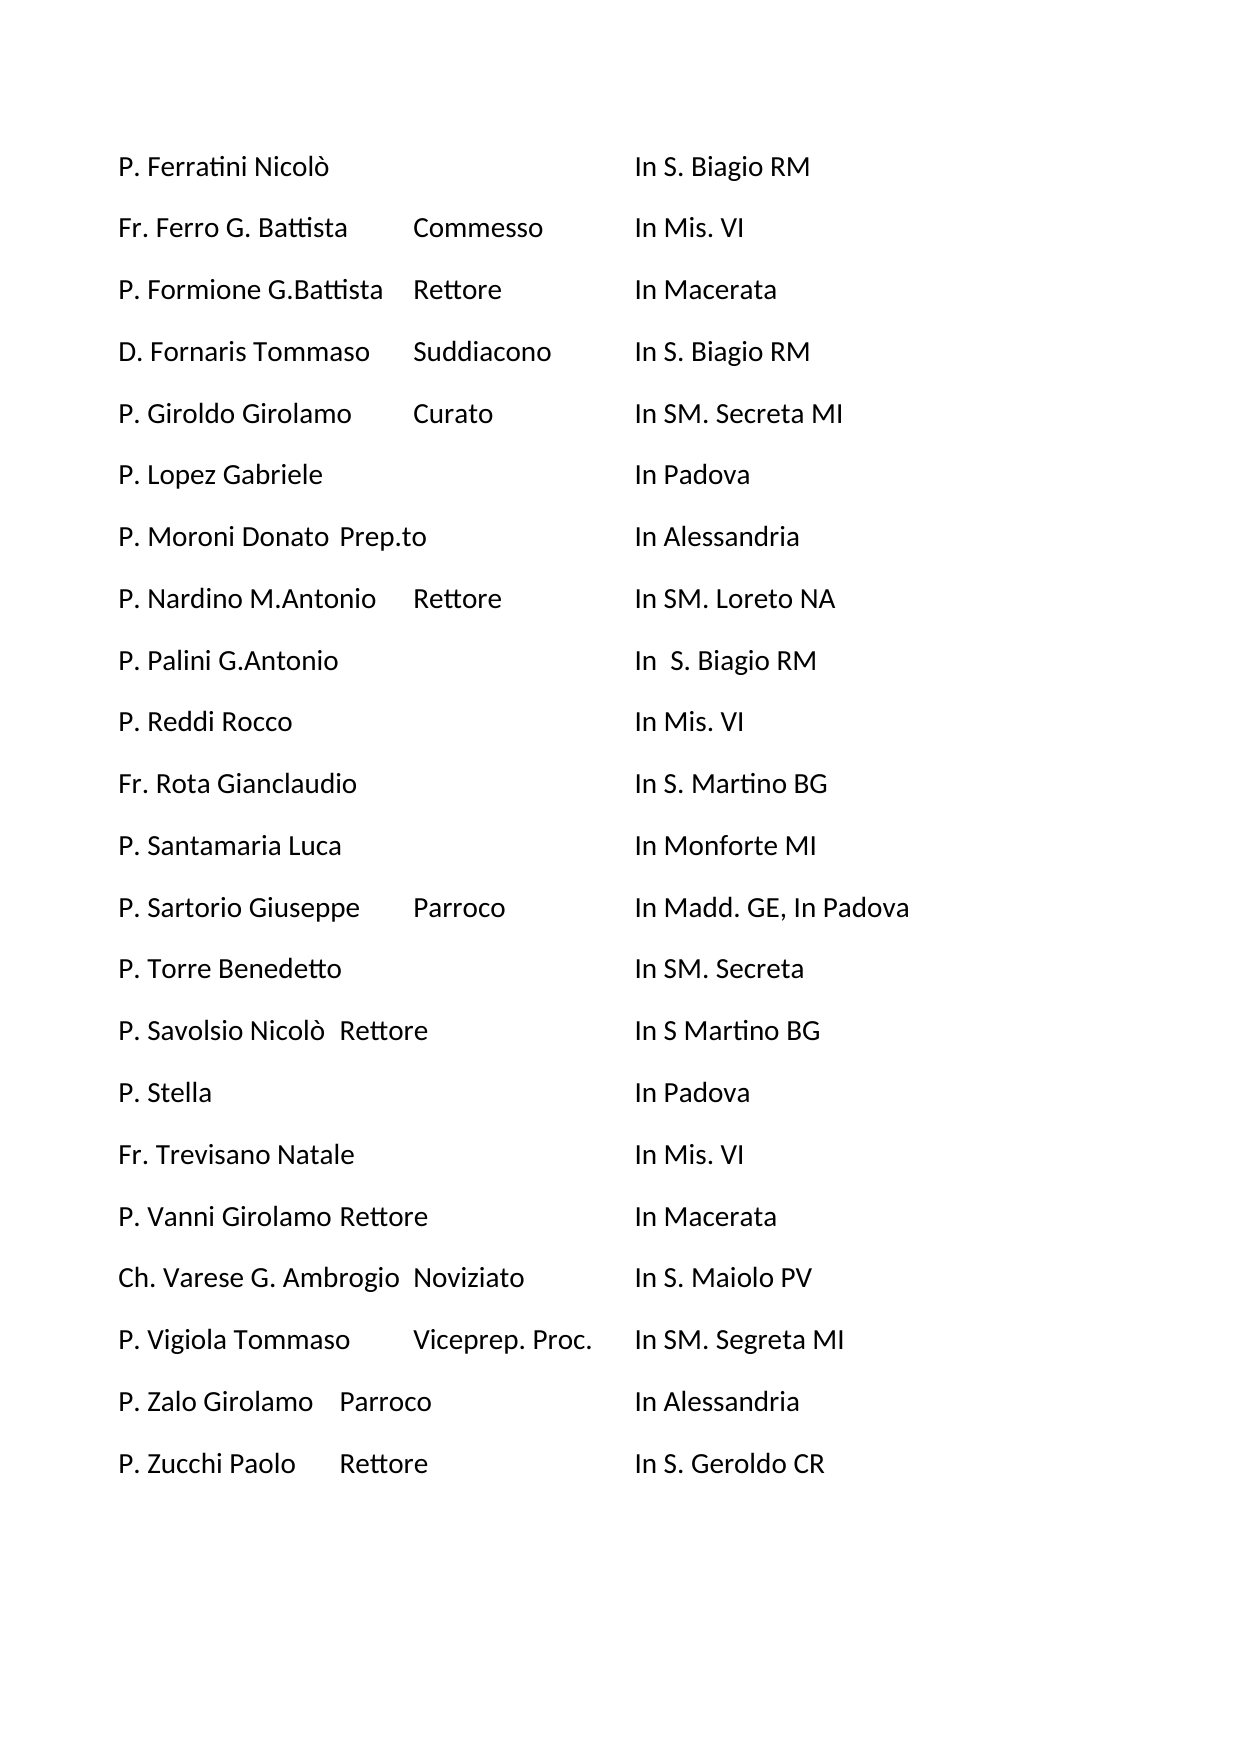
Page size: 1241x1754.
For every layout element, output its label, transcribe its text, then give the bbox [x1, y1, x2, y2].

text Fr. Trevisano Natale In Mis. VI [118, 1136, 1122, 1172]
text P. Santamaria Luca In Monforte MI [118, 827, 1122, 863]
text P. Formione G.Battista Rettore In Macerata [118, 271, 1122, 307]
text P. Zucchi Paolo Rettore In S. Geroldo CR [118, 1445, 1122, 1480]
text P. Zalo Girolamo Parroco In Alessandria [118, 1383, 1122, 1419]
text P. Giroldo Girolamo Curato In SM. Secreta MI [118, 395, 1122, 430]
text P. Moroni Donato Prep.to In Alessandria [118, 518, 1122, 554]
text P. Savolsio Nicolò Rettore In S Martino BG [118, 1012, 1122, 1048]
text P. Torre Benedetto In SM. Secreta [118, 951, 1122, 986]
text P. Reddi Rocco In Mis. VI [118, 703, 1122, 739]
text P. Sartorio Giuseppe Parroco In Madd. GE, In Padova [118, 889, 1122, 924]
text P. Vigiola Tommaso Viceprep. Proc. In SM. Segreta MI [118, 1321, 1122, 1357]
text Fr. Ferro G. Battista Commesso In Mis. VI [118, 209, 1122, 245]
text P. Lopez Gabriele In Padova [118, 456, 1122, 492]
text P. Stella In Padova [118, 1074, 1122, 1110]
text Ch. Varese G. Ambrogio Noviziato In S. Maiolo PV [118, 1259, 1122, 1295]
text Fr. Rota Gianclaudio In S. Martino BG [118, 765, 1122, 801]
text P. Ferratini Nicolò In S. Biagio RM [118, 148, 1122, 183]
text P. Nardino M.Antonio Rettore In SM. Loreto NA [118, 580, 1122, 616]
text D. Fornaris Tommaso Suddiacono In S. Biagio RM [118, 333, 1122, 368]
text P. Palini G.Antonio In S. Biagio RM [118, 642, 1122, 677]
text P. Vanni Girolamo Rettore In Macerata [118, 1198, 1122, 1233]
